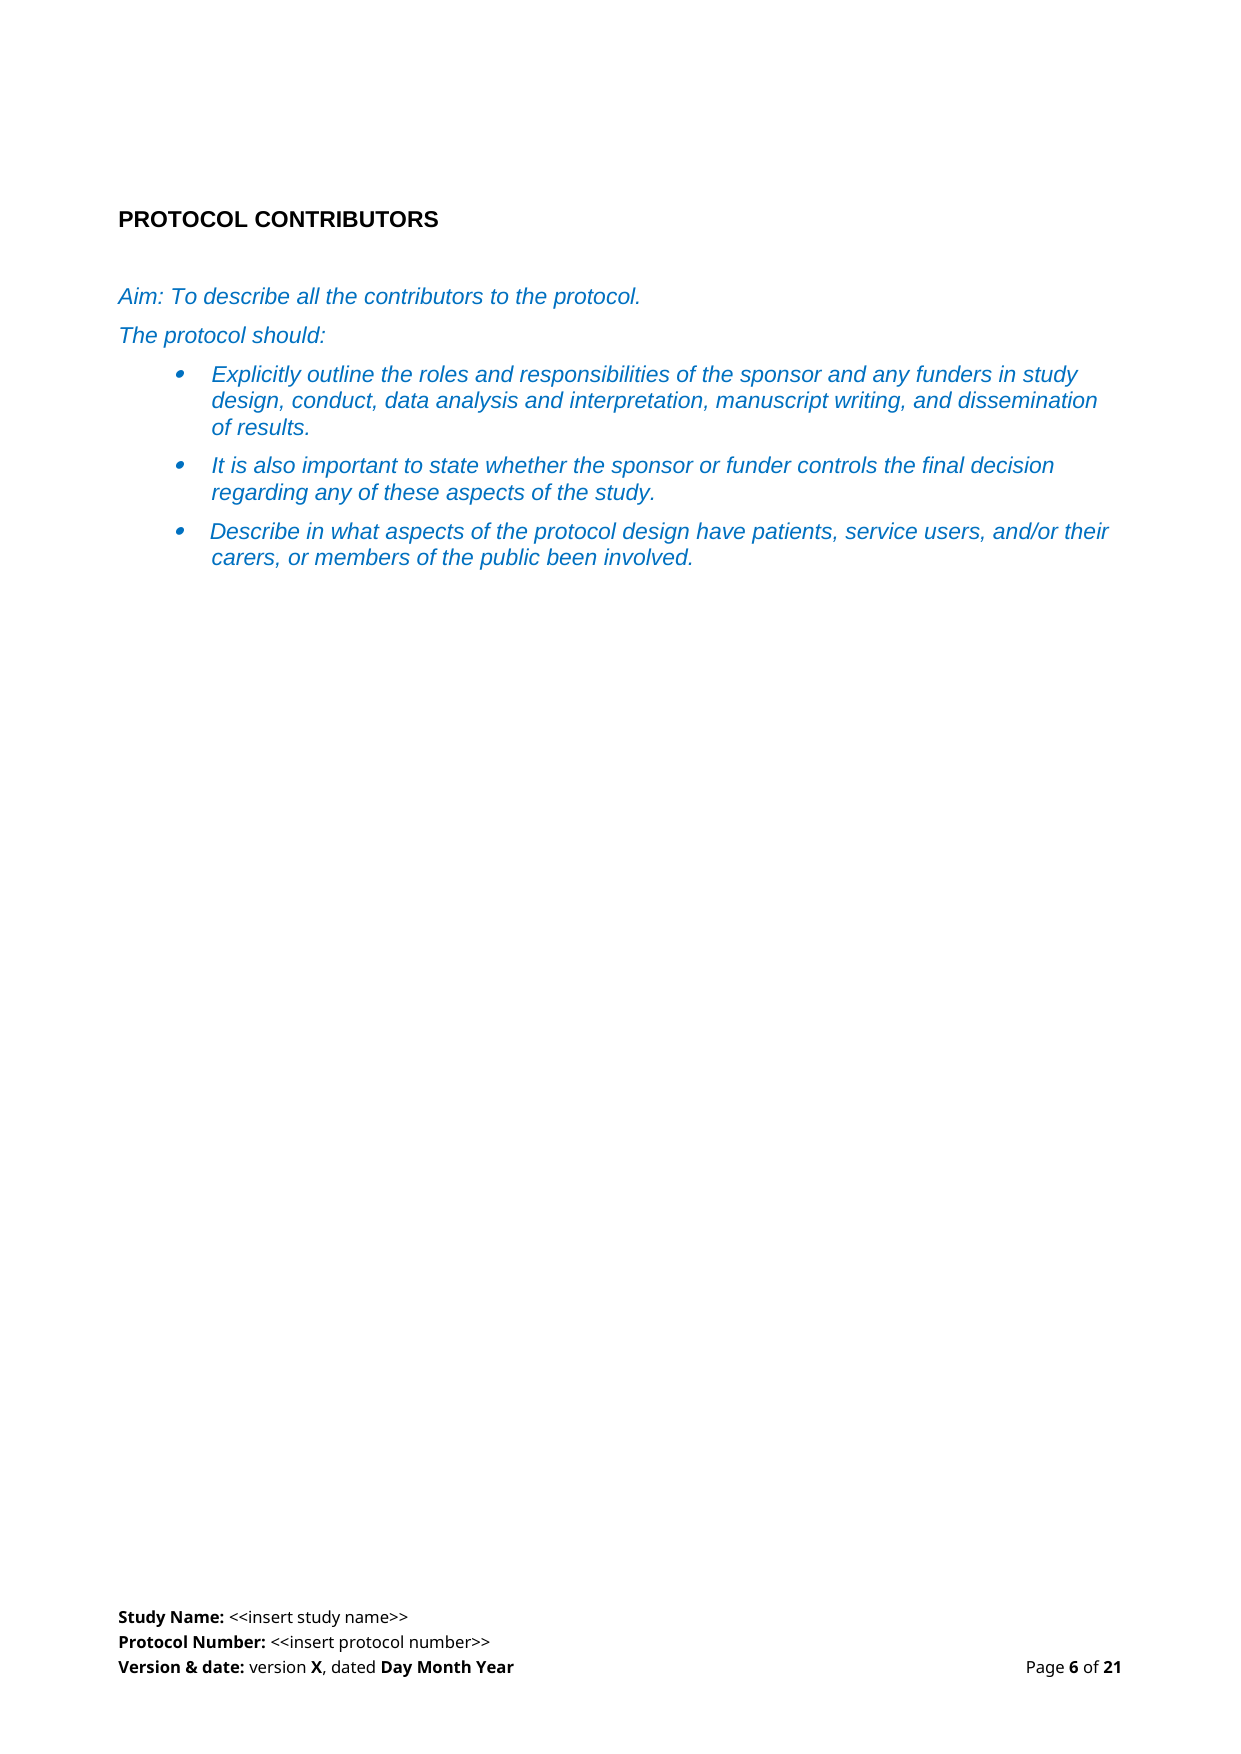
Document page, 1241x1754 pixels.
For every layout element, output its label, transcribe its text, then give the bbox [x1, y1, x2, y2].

text Aim: To describe all the contributors to the protocol. [118, 283, 1122, 309]
text PROTOCOL CONTRIBUTORS [118, 206, 1122, 232]
list Describe in what aspects of the protocol design have patients, service users, and/or their carers, or members of the public been involved. [174, 518, 1122, 570]
list It is also important to state whether the sponsor or funder controls the final decision regarding any of these aspects of the study. [174, 452, 1122, 505]
list Explicitly outline the roles and responsibilities of the sponsor and any funders in study design, conduct, data analysis and interpretation, manuscript writing, and dissemination of results. [174, 361, 1122, 440]
text The protocol should: [118, 322, 1122, 348]
